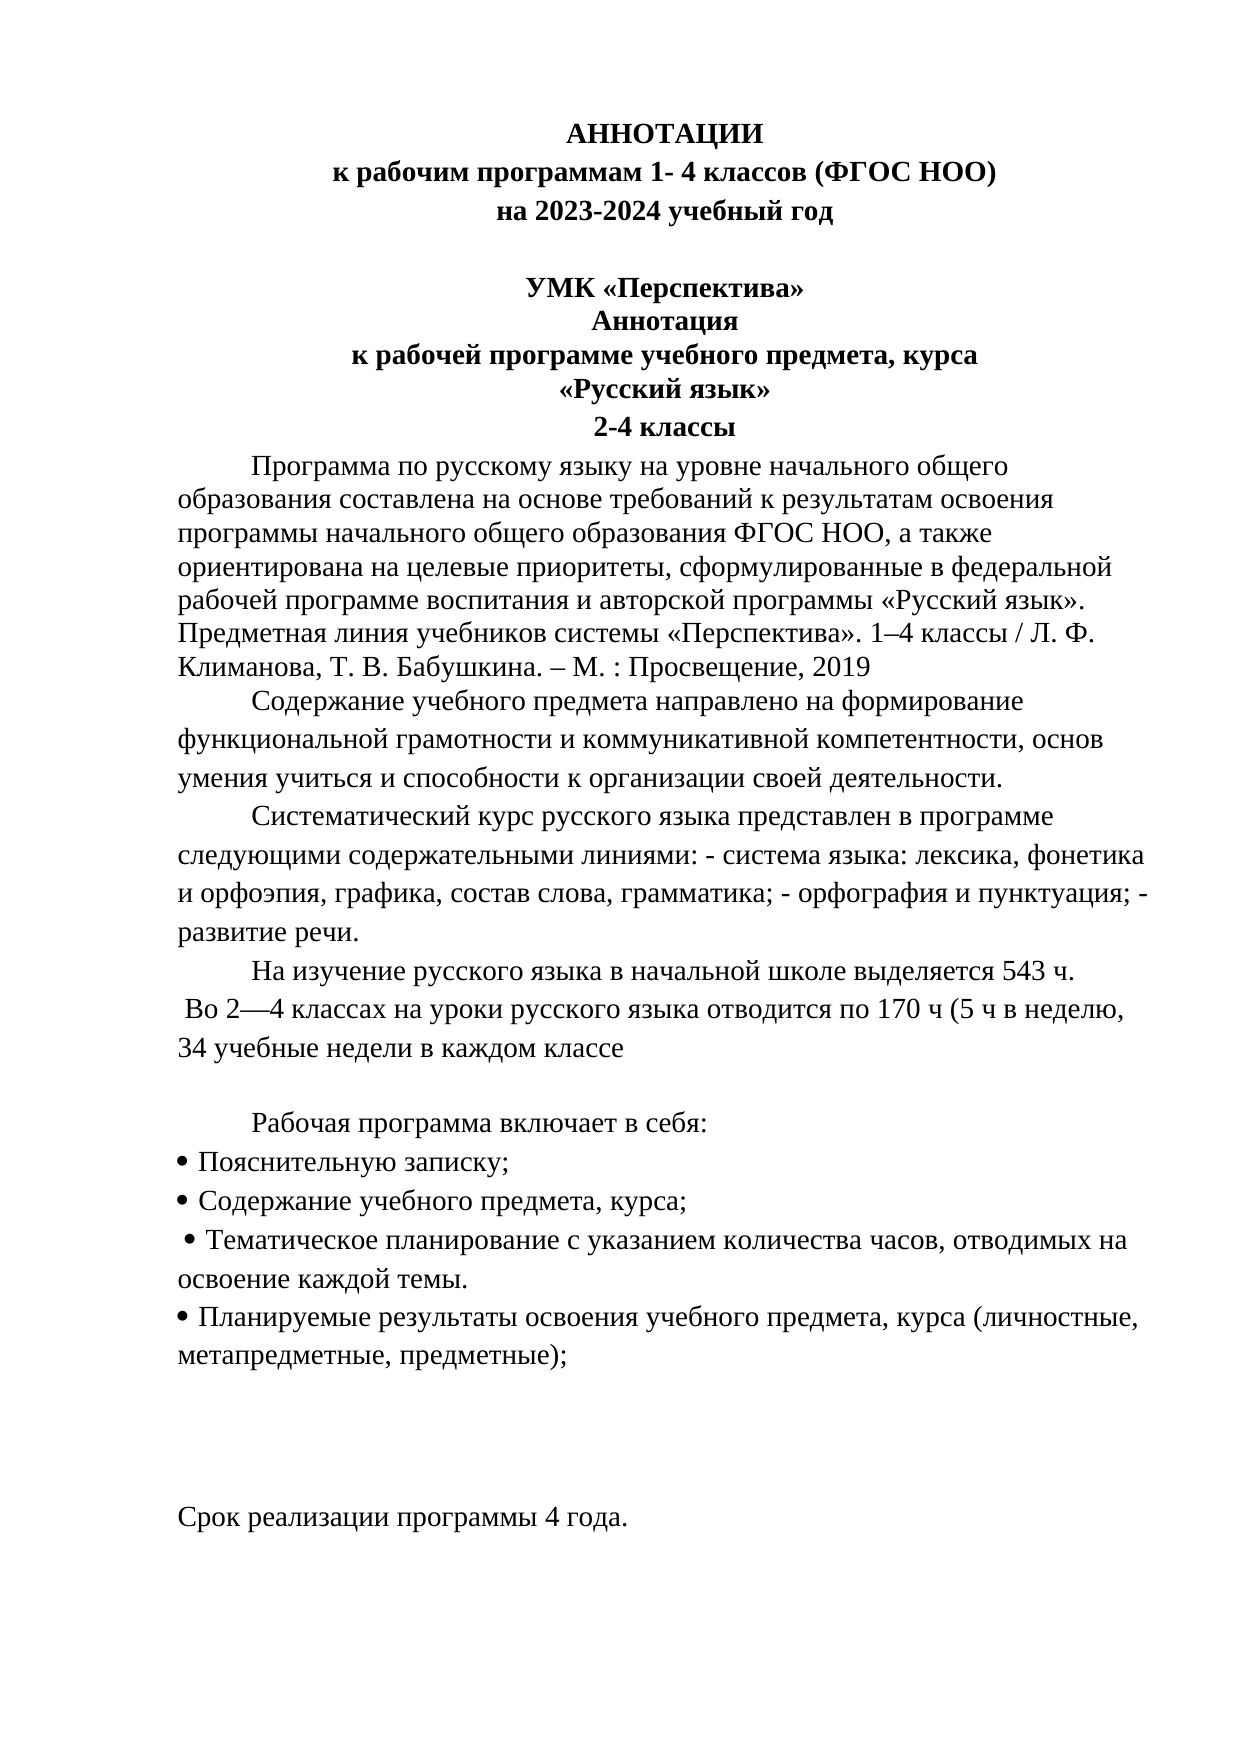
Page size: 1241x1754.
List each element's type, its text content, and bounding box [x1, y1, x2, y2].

text Рабочая программа включает в себя: [251, 1105, 1163, 1139]
text Предметная линия учебников системы «Перспектива». 1–4 классы / Л. Ф. Климанова, Т. В. Бабушкина. – М. : Просвещение, 2019 [177, 616, 1163, 683]
text Во 2—4 классах на уроки русского языка отводится по 170 ч (5 ч в неделю, 34 учебные недели в каждом классе [177, 991, 1126, 1063]
text Содержание учебного предмета направлено на формирование функциональной грамотности и коммуникативной компетентности, основ умения учиться и способности к организации своей деятельности. [177, 683, 1106, 793]
text На изучение русского языка в начальной школе выделяется 543 ч. [177, 953, 1078, 986]
text Систематический курс русского языка представлен в программе следующими содержательными линиями: - система языка: лексика, фонетика и орфоэпия, графика, состав слова, грамматика; - орфография и пунктуация; - развитие речи. [177, 798, 1150, 948]
subtitle УМК «Перспектива» [350, 270, 979, 304]
text «Русский язык» 2-4 классы [558, 371, 771, 443]
subtitle к рабочей программе учебного предмета, курса [332, 337, 997, 371]
text к рабочим программам 1- 4 классов (ФГОС НОО) на 2023-2024 учебный год [332, 154, 997, 227]
text Аннотация [332, 304, 998, 337]
list Пояснительную записку; [177, 1144, 1163, 1178]
text Программа по русскому языку на уровне начального общего образования составлена на основе требований к результатам освоения программы начального общего образования ФГОС НОО, а также ориентирована на целевые приоритеты, сформулированные в федеральной рабочей программе воспитания и авторской программы «Русский язык». [177, 448, 1114, 616]
subtitle АННОТАЦИИ [332, 116, 997, 149]
list Содержание учебного предмета, курса; [177, 1183, 1163, 1217]
list Тематическое планирование с указанием количества часов, отводимых на освоение каждой темы. [177, 1222, 1128, 1294]
list Планируемые результаты освоения учебного предмета, курса (личностные, метапредметные, предметные); [177, 1299, 1139, 1371]
